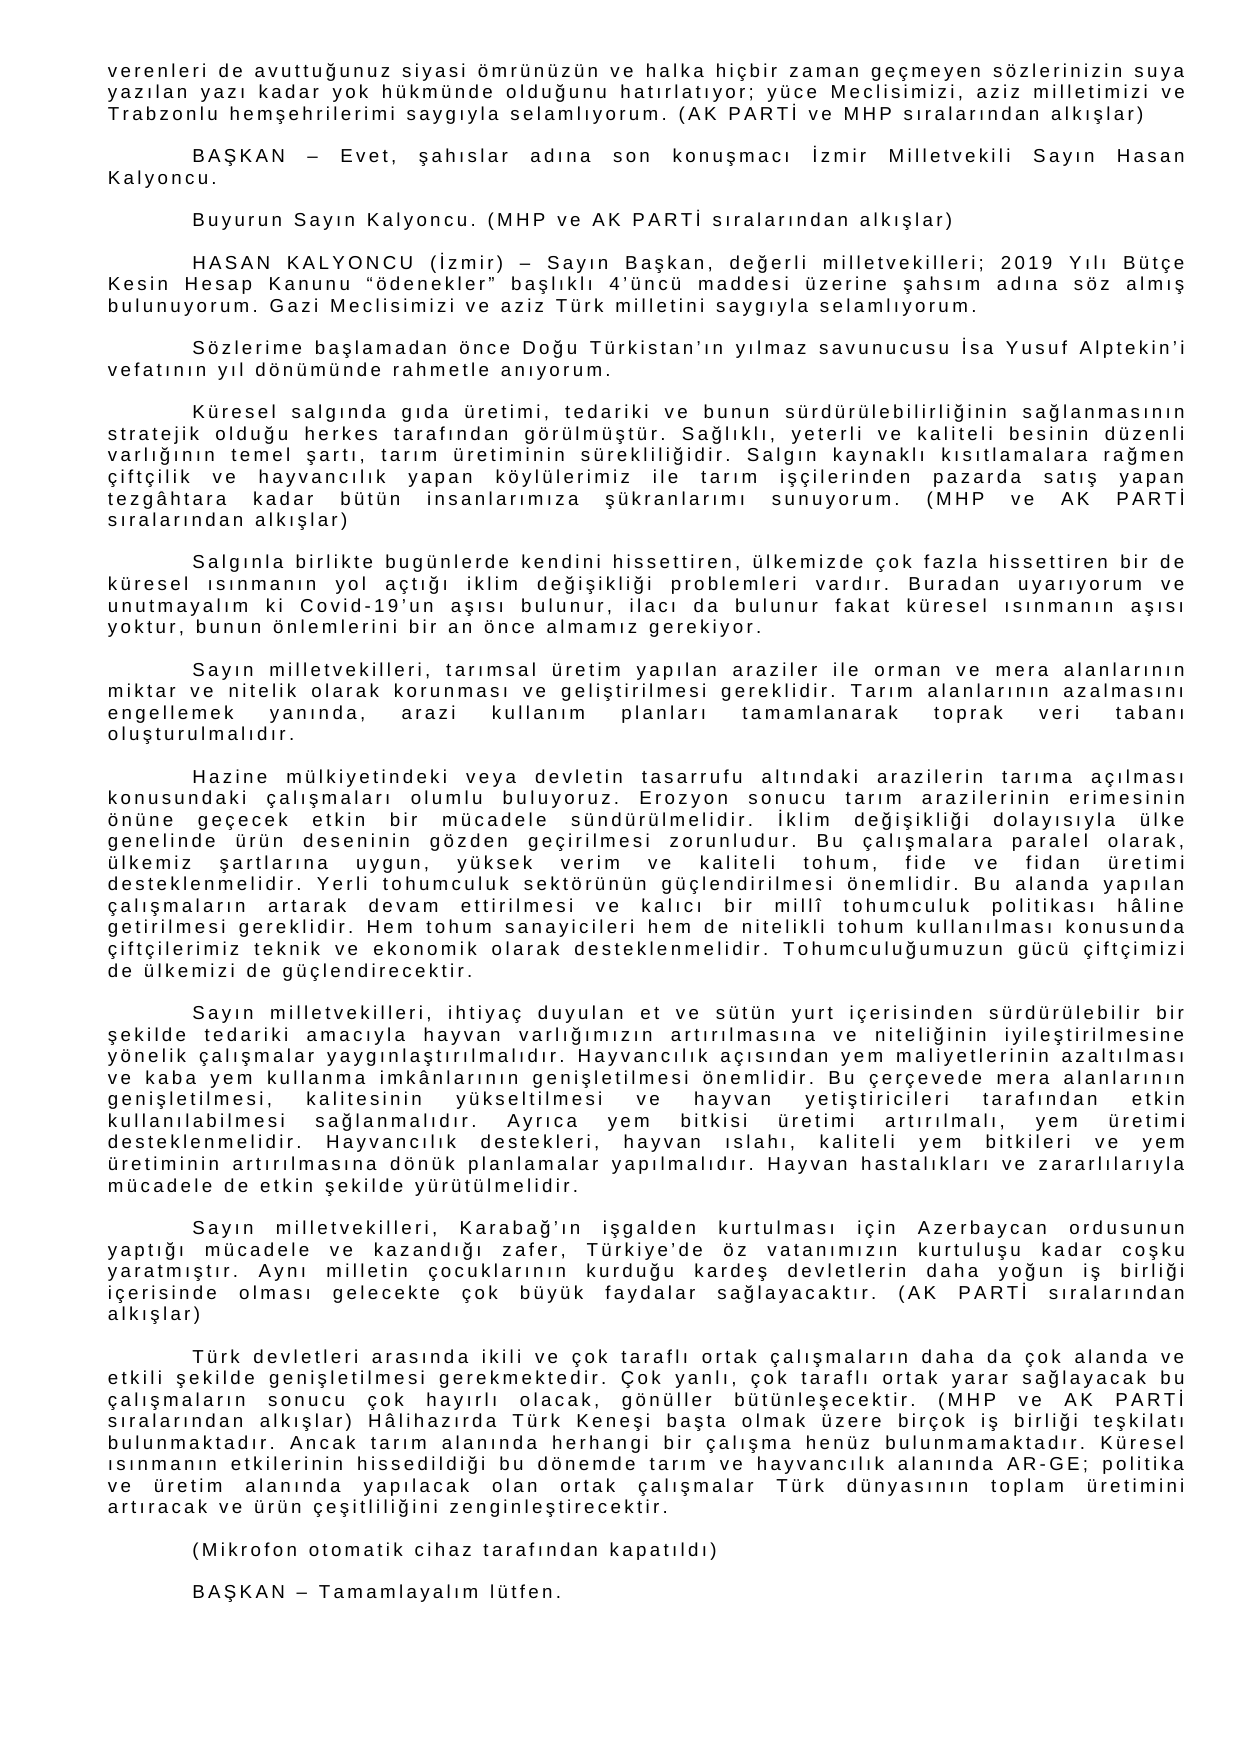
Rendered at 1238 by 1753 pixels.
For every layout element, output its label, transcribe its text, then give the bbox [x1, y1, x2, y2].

text Küresel salgında gıda üretimi, tedariki ve bunun sürdürülebilirliğinin sağlanmasının stratejik olduğu herkes tarafından görülmüştür. Sağlıklı, yeterli ve kaliteli besinin düzenli varlığının temel şartı, tarım üretiminin sürekliliğidir. Salgın kaynaklı kısıtlamalara rağmen çiftçilik ve hayvancılık yapan köylülerimiz ile tarım işçilerinden pazarda satış yapan tezgâhtara kadar bütün insanlarımıza şükranlarımı sunuyorum. (MHP ve AK PARTİ sıralarından alkışlar) [108, 401, 1186, 530]
text Hazine mülkiyetindeki veya devletin tasarrufu altındaki arazilerin tarıma açılması konusundaki çalışmaları olumlu buluyoruz. Erozyon sonucu tarım arazilerinin erimesinin önüne geçecek etkin bir mücadele sündürülmelidir. İklim değişikliği dolayısıyla ülke genelinde ürün deseninin gözden geçirilmesi zorunludur. Bu çalışmalara paralel olarak, ülkemiz şartlarına uygun, yüksek verim ve kaliteli tohum, fide ve fidan üretimi desteklenmelidir. Yerli tohumculuk sektörünün güçlendirilmesi önemlidir. Bu alanda yapılan çalışmaların artarak devam ettirilmesi ve kalıcı bir millî tohumculuk politikası hâline getirilmesi gereklidir. Hem tohum sanayicileri hem de nitelikli tohum kullanılması konusunda çiftçilerimiz teknik ve ekonomik olarak desteklenmelidir. Tohumculuğumuzun gücü çiftçimizi de ülkemizi de güçlendirecektir. [108, 765, 1186, 981]
text Buyurun Sayın Kalyoncu. (MHP ve AK PARTİ sıralarından alkışlar) [108, 209, 1186, 231]
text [108, 60, 1186, 124]
text BAŞKAN – Evet, şahıslar adına son konuşmacı İzmir Milletvekili Sayın Hasan Kalyoncu. [108, 145, 1186, 188]
text Sözlerime başlamadan önce Doğu Türkistan’ın yılmaz savunucusu İsa Yusuf Alptekin’i vefatının yıl dönümünde rahmetle anıyorum. [108, 337, 1186, 380]
text Sayın milletvekilleri, tarımsal üretim yapılan araziler ile orman ve mera alanlarının miktar ve nitelik olarak korunması ve geliştirilmesi gereklidir. Tarım alanlarının azalmasını engellemek yanında, arazi kullanım planları tamamlanarak toprak veri tabanı oluşturulmalıdır. [108, 658, 1186, 744]
text Salgınla birlikte bugünlerde kendini hissettiren, ülkemizde çok fazla hissettiren bir de küresel ısınmanın yol açtığı iklim değişikliği problemleri vardır. Buradan uyarıyorum ve unutmayalım ki Covid-19’un aşısı bulunur, ilacı da bulunur fakat küresel ısınmanın aşısı yoktur, bunun önlemlerini bir an önce almamız gerekiyor. [108, 551, 1186, 637]
text Türk devletleri arasında ikili ve çok taraflı ortak çalışmaların daha da çok alanda ve etkili şekilde genişletilmesi gerekmektedir. Çok yanlı, çok taraflı ortak yarar sağlayacak bu çalışmaların sonucu çok hayırlı olacak, gönüller bütünleşecektir. (MHP ve AK PARTİ sıralarından alkışlar) Hâlihazırda Türk Keneşi başta olmak üzere birçok iş birliği teşkilatı bulunmaktadır. Ancak tarım alanında herhangi bir çalışma henüz bulunmamaktadır. Küresel ısınmanın etkilerinin hissedildiği bu dönemde tarım ve hayvancılık alanında AR-GE; politika ve üretim alanında yapılacak olan ortak çalışmalar Türk dünyasının toplam üretimini artıracak ve ürün çeşitliliğini zenginleştirecektir. [108, 1345, 1186, 1518]
text Sayın milletvekilleri, ihtiyaç duyulan et ve sütün yurt içerisinden sürdürülebilir bir şekilde tedariki amacıyla hayvan varlığımızın artırılmasına ve niteliğinin iyileştirilmesine yönelik çalışmalar yaygınlaştırılmalıdır. Hayvancılık açısından yem maliyetlerinin azaltılması ve kaba yem kullanma imkânlarının genişletilmesi önemlidir. Bu çerçevede mera alanlarının genişletilmesi, kalitesinin yükseltilmesi ve hayvan yetiştiricileri tarafından etkin kullanılabilmesi sağlanmalıdır. Ayrıca yem bitkisi üretimi artırılmalı, yem üretimi desteklenmelidir. Hayvancılık destekleri, hayvan ıslahı, kaliteli yem bitkileri ve yem üretiminin artırılmasına dönük planlamalar yapılmalıdır. Hayvan hastalıkları ve zararlılarıyla mücadele de etkin şekilde yürütülmelidir. [108, 1002, 1186, 1196]
text BAŞKAN – Tamamlayalım lütfen. [108, 1581, 1186, 1603]
text (Mikrofon otomatik cihaz tarafından kapatıldı) [108, 1539, 1186, 1560]
text Sayın milletvekilleri, Karabağ’ın işgalden kurtulması için Azerbaycan ordusunun yaptığı mücadele ve kazandığı zafer, Türkiye’de öz vatanımızın kurtuluşu kadar coşku yaratmıştır. Aynı milletin çocuklarının kurduğu kardeş devletlerin daha yoğun iş birliği içerisinde olması gelecekte çok büyük faydalar sağlayacaktır. (AK PARTİ sıralarından alkışlar) [108, 1217, 1186, 1324]
text HASAN KALYONCU (İzmir) – Sayın Başkan, değerli milletvekilleri; 2019 Yılı Bütçe Kesin Hesap Kanunu “ödenekler” başlıklı 4’üncü maddesi üzerine şahsım adına söz almış bulunuyorum. Gazi Meclisimizi ve aziz Türk milletini saygıyla selamlıyorum. [108, 252, 1186, 316]
